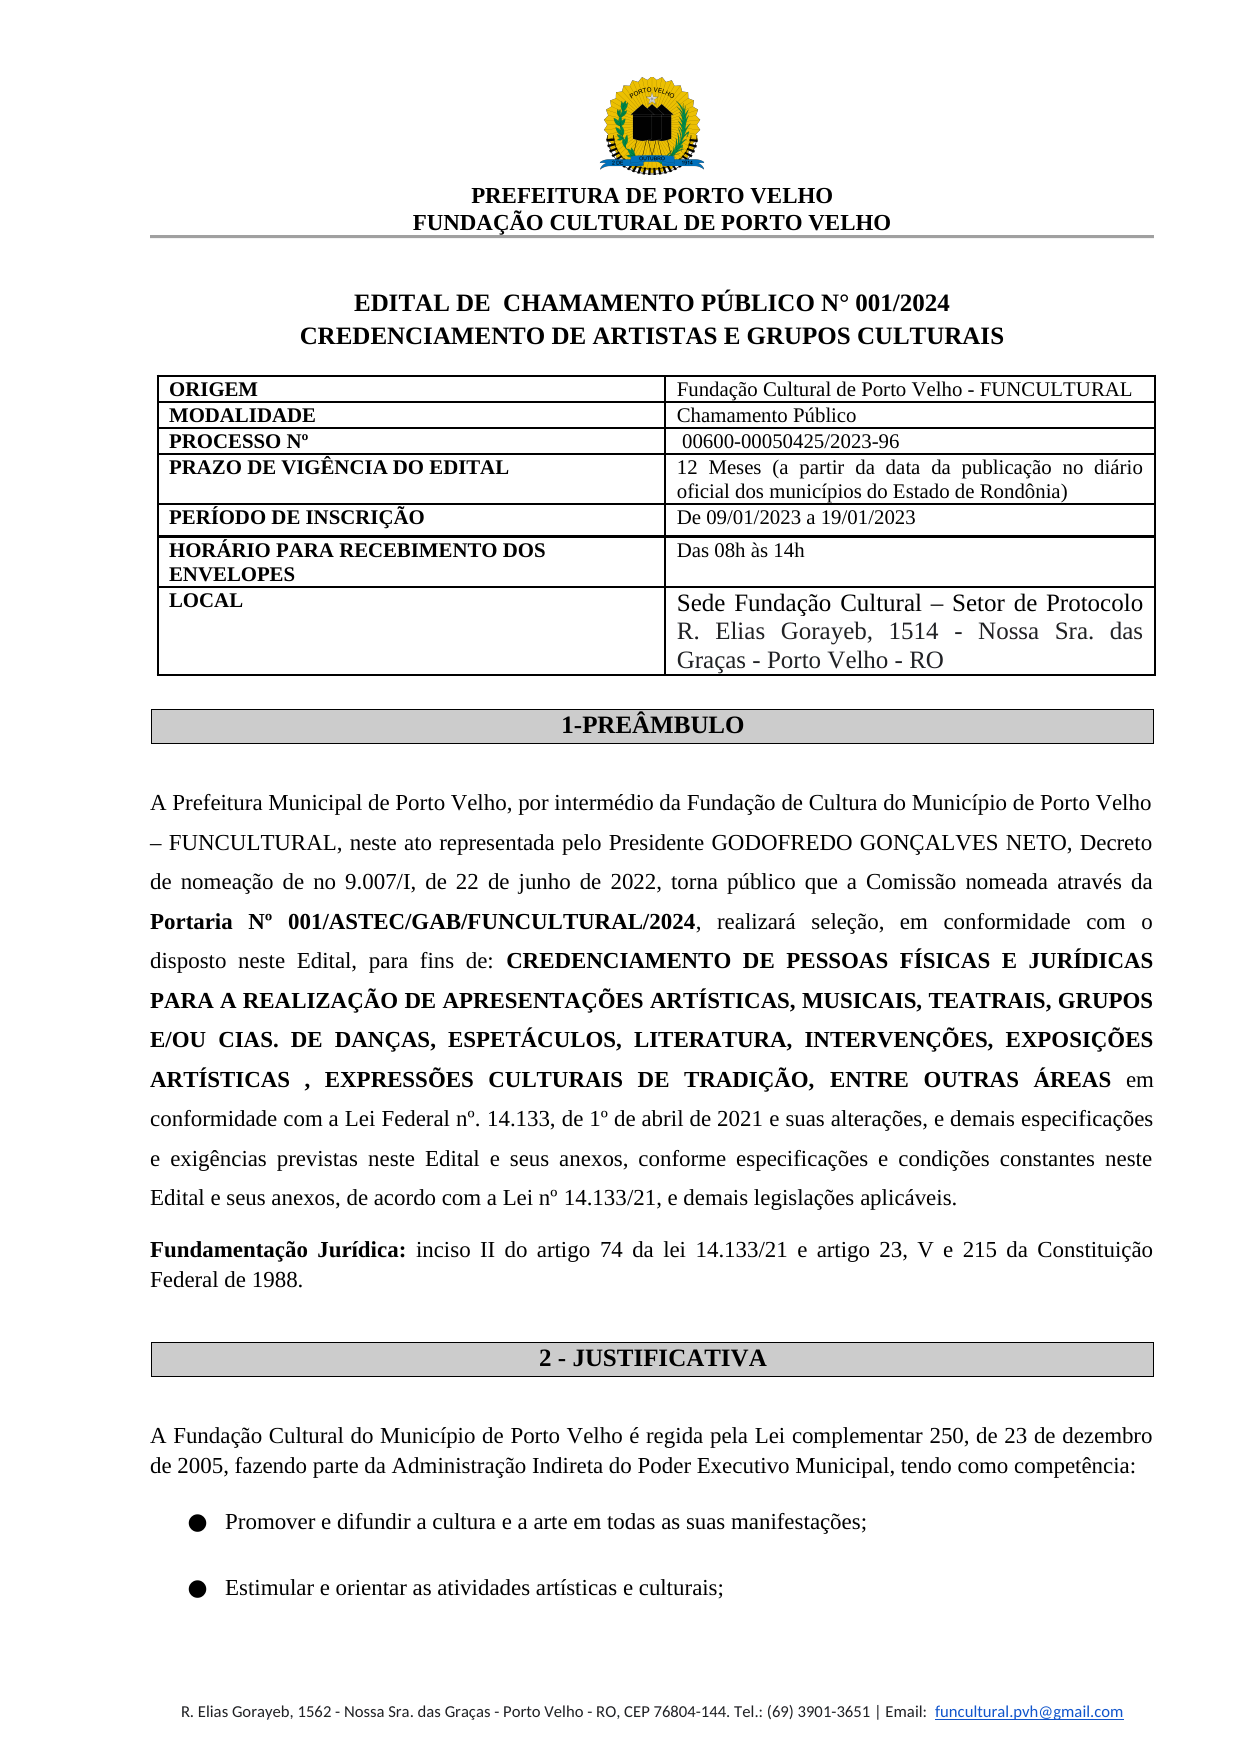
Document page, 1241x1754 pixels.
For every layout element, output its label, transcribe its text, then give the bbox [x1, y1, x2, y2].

table_cell 00600-00050425/2023-96 [666, 429, 1154, 453]
table_header 1-PREÂMBULO [152, 710, 1153, 743]
text Fundamentação Jurídica: inciso II do artigo 74 da lei 14.133/21 e artigo 23, V e 215 da Constituição Federal de 1988. [150, 1236, 1154, 1293]
table_cell Das 08h às 14h [666, 538, 1154, 586]
picture [599, 77, 705, 175]
text CREDENCIAMENTO DE ARTISTAS E GRUPOS CULTURAIS [150, 321, 1154, 349]
table_header Fundação Cultural de Porto Velho - FUNCULTURAL [666, 377, 1154, 401]
table_cell HORÁRIO PARA RECEBIMENTO DOS ENVELOPES [159, 538, 664, 586]
text A Fundação Cultural do Município de Porto Velho é regida pela Lei complementar 250, de 23 de dezembro de 2005, fazendo parte da Administração Indireta do Poder Executivo Municipal, tendo como competência: [150, 1422, 1154, 1479]
table_cell MODALIDADE [159, 403, 664, 427]
text EDITAL DE CHAMAMENTO PÚBLICO N° 001/2024 [150, 288, 1154, 316]
table_cell Sede Fundação Cultural – Setor de Protocolo R. Elias Gorayeb, 1514 - Nossa Sra. das Graças - Porto Velho - RO [666, 588, 1154, 674]
table_cell De 09/01/2023 a 19/01/2023 [666, 505, 1154, 535]
table_cell PROCESSO Nº [159, 429, 664, 453]
list Promover e difundir a cultura e a arte em todas as suas manifestações; [187, 1495, 1154, 1542]
list Estimular e orientar as atividades artísticas e culturais; [187, 1562, 1154, 1608]
table_cell PRAZO DE VIGÊNCIA DO EDITAL [159, 455, 664, 503]
table_cell LOCAL [159, 588, 664, 674]
table_cell 12 Meses (a partir da data da publicação no diário oficial dos municípios do Estado de Rondônia) [666, 455, 1154, 503]
table_header 2 - JUSTIFICATIVA [152, 1343, 1153, 1376]
table_header ORIGEM [159, 377, 664, 401]
table_cell Chamamento Público [666, 403, 1154, 427]
text A Prefeitura Municipal de Porto Velho, por intermédio da Fundação de Cultura do Município de Porto Velho – FUNCULTURAL, neste ato representada pelo Presidente GODOFREDO GONÇALVES NETO, Decreto de nomeação de no 9.007/I, de 22 de junho de 2022, torna público que a Comissão nomeada através da Portaria Nº 001/ASTEC/GAB/FUNCULTURAL/2024, realizará seleção, em conformidade com o disposto neste Edital, para fins de: CREDENCIAMENTO DE PESSOAS FÍSICAS E JURÍDICAS PARA A REALIZAÇÃO DE APRESENTAÇÕES ARTÍSTICAS, MUSICAIS, TEATRAIS, GRUPOS E/OU CIAS. DE DANÇAS, ESPETÁCULOS, LITERATURA, INTERVENÇÕES, EXPOSIÇÕES ARTÍSTICAS , EXPRESSÕES CULTURAIS DE TRADIÇÃO, ENTRE OUTRAS ÁREAS em conformidade com a Lei Federal nº. 14.133, de 1º de abril de 2021 e suas alterações, e demais especificações e exigências previstas neste Edital e seus anexos, conforme especificações e condições constantes neste Edital e seus anexos, de acordo com a Lei nº 14.133/21, e demais legislações aplicáveis. [150, 789, 1154, 1210]
table_cell PERÍODO DE INSCRIÇÃO [159, 505, 664, 535]
